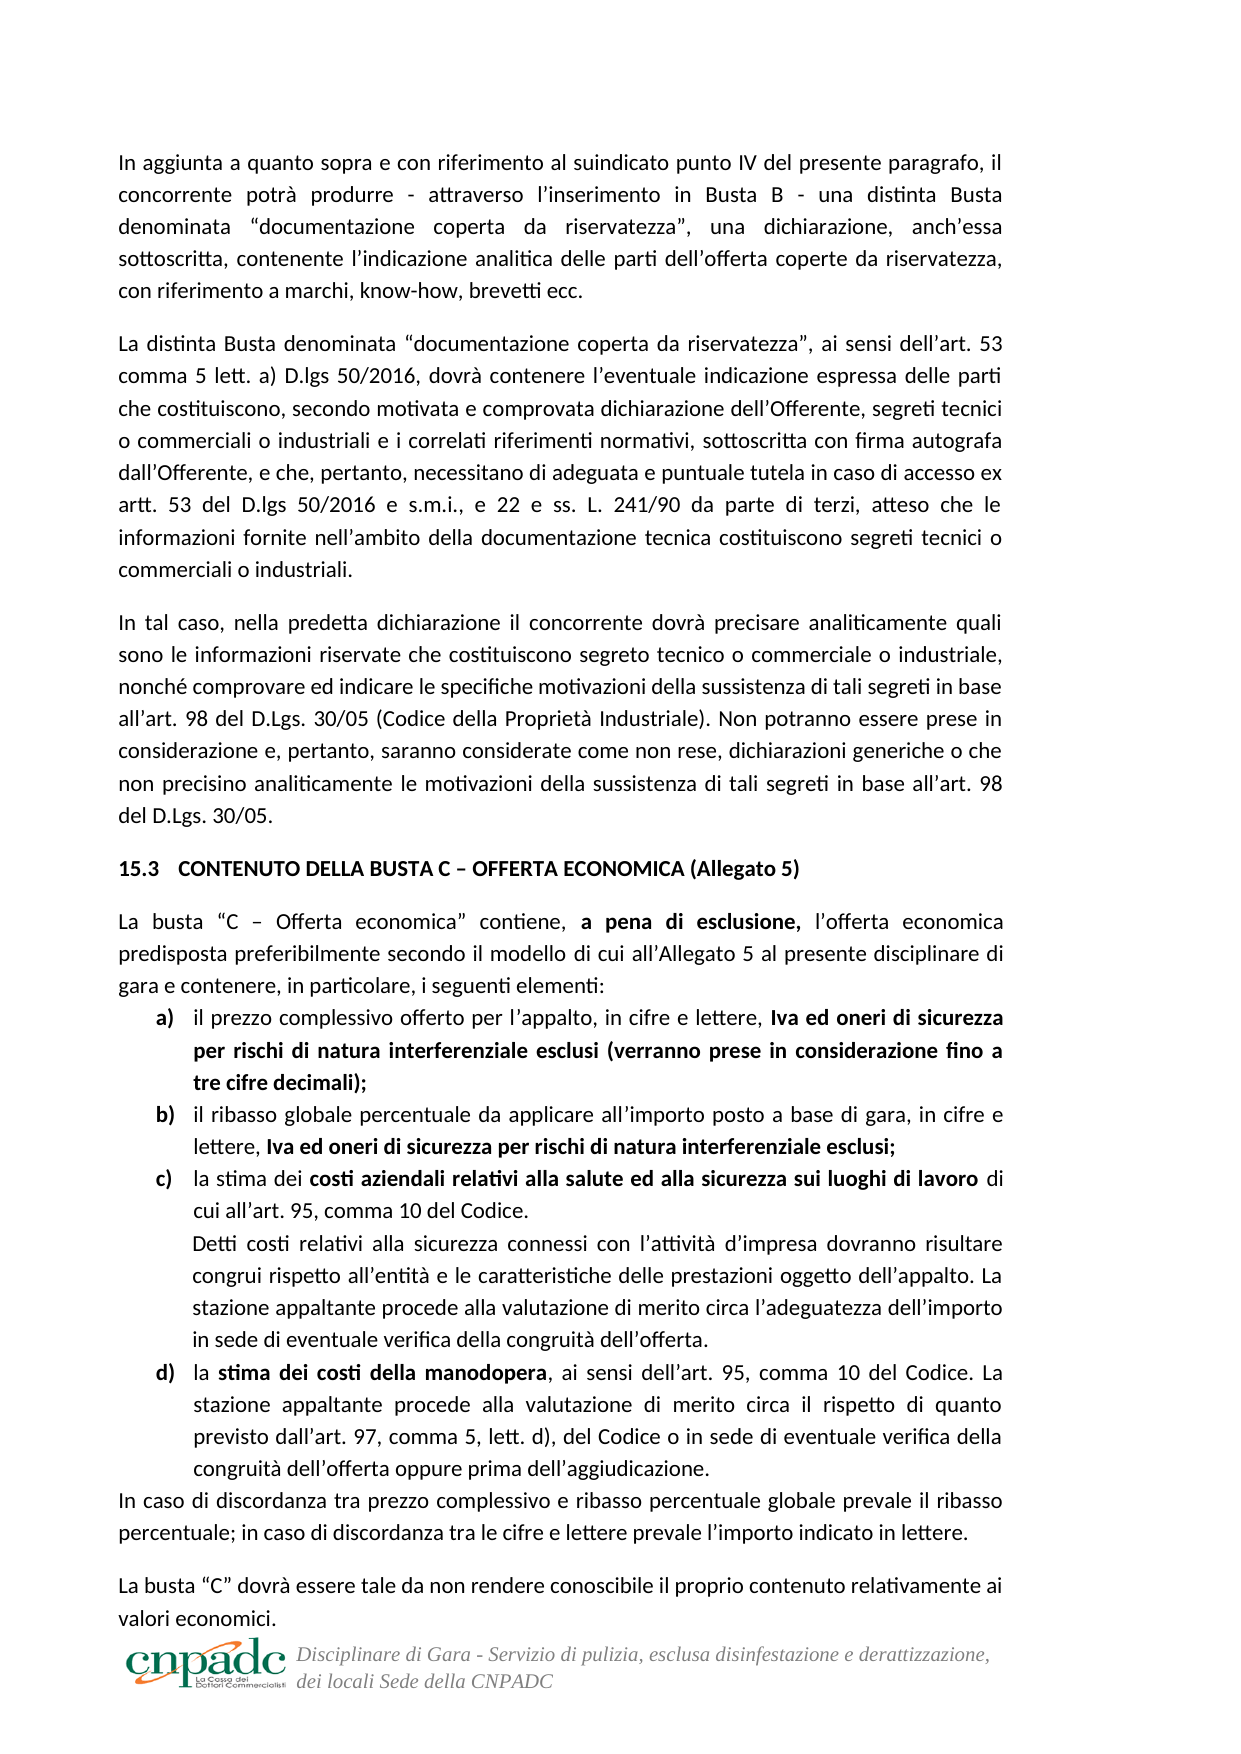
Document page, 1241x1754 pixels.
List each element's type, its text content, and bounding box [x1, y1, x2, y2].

text La busta “C – Offerta economica” contiene, a pena di esclusione, l’offerta economica predisposta preferibilmente secondo il modello di cui all’Allegato 5 al presente disciplinare di gara e contenere, in particolare, i seguenti elementi: [118, 907, 1004, 999]
list la stima dei costi aziendali relativi alla salute ed alla sicurezza sui luoghi di lavoro di cui all’art. 95, comma 10 del Codice. [156, 1164, 1004, 1225]
text La distinta Busta denominata “documentazione coperta da riservatezza”, ai sensi dell’art. 53 comma 5 lett. a) D.lgs 50/2016, dovrà contenere l’eventuale indicazione espressa delle parti che costituiscono, secondo motivata e comprovata dichiarazione dell’Offerente, segreti tecnici o commerciali o industriali e i correlati riferimenti normativi, sottoscritta con firma autografa dall’Offerente, e che, pertanto, necessitano di adeguata e puntuale tutela in caso di accesso ex artt. 53 del D.lgs 50/2016 e s.m.i., e 22 e ss. L. 241/90 da parte di terzi, atteso che le informazioni fornite nell’ambito della documentazione tecnica costituiscono segreti tecnici o commerciali o industriali. [118, 329, 1004, 583]
text In aggiunta a quanto sopra e con riferimento al suindicato punto IV del presente paragrafo, il concorrente potrà produrre - attraverso l’inserimento in Busta B - una distinta Busta denominata “documentazione coperta da riservatezza”, una dichiarazione, anch’essa sottoscritta, contenente l’indicazione analitica delle parti dell’offerta coperte da riservatezza, con riferimento a marchi, know-how, brevetti ecc. [118, 148, 1004, 304]
subtitle CONTENUTO DELLA BUSTA C – OFFERTA ECONOMICA (Allegato 5) [118, 854, 1004, 882]
text Detti costi relativi alla sicurezza connessi con l’attività d’impresa dovranno risultare congrui rispetto all’entità e le caratteristiche delle prestazioni oggetto dell’appalto. La stazione appaltante procede alla valutazione di merito circa l’adeguatezza dell’importo in sede di eventuale verifica della congruità dell’offerta. [192, 1229, 1004, 1353]
text In tal caso, nella predetta dichiarazione il concorrente dovrà precisare analiticamente quali sono le informazioni riservate che costituiscono segreto tecnico o commerciale o industriale, nonché comprovare ed indicare le specifiche motivazioni della sussistenza di tali segreti in base all’art. 98 del D.Lgs. 30/05 (Codice della Proprietà Industriale). Non potranno essere prese in considerazione e, pertanto, saranno considerate come non rese, dichiarazioni generiche o che non precisino analiticamente le motivazioni della sussistenza di tali segreti in base all’art. 98 del D.Lgs. 30/05. [118, 608, 1004, 829]
picture [118, 1632, 296, 1692]
list il ribasso globale percentuale da applicare all’importo posto a base di gara, in cifre e lettere, Iva ed oneri di sicurezza per rischi di natura interferenziale esclusi; [156, 1100, 1004, 1160]
list la stima dei costi della manodopera, ai sensi dell’art. 95, comma 10 del Codice. La stazione appaltante procede alla valutazione di merito circa il rispetto di quanto previsto dall’art. 97, comma 5, lett. d), del Codice o in sede di eventuale verifica della congruità dell’offerta oppure prima dell’aggiudicazione. [156, 1358, 1004, 1482]
text La busta “C” dovrà essere tale da non rendere conoscibile il proprio contenuto relativamente ai valori economici. [118, 1572, 1004, 1632]
list il prezzo complessivo offerto per l’appalto, in cifre e lettere, Iva ed oneri di sicurezza per rischi di natura interferenziale esclusi (verranno prese in considerazione fino a tre cifre decimali); [156, 1003, 1004, 1096]
